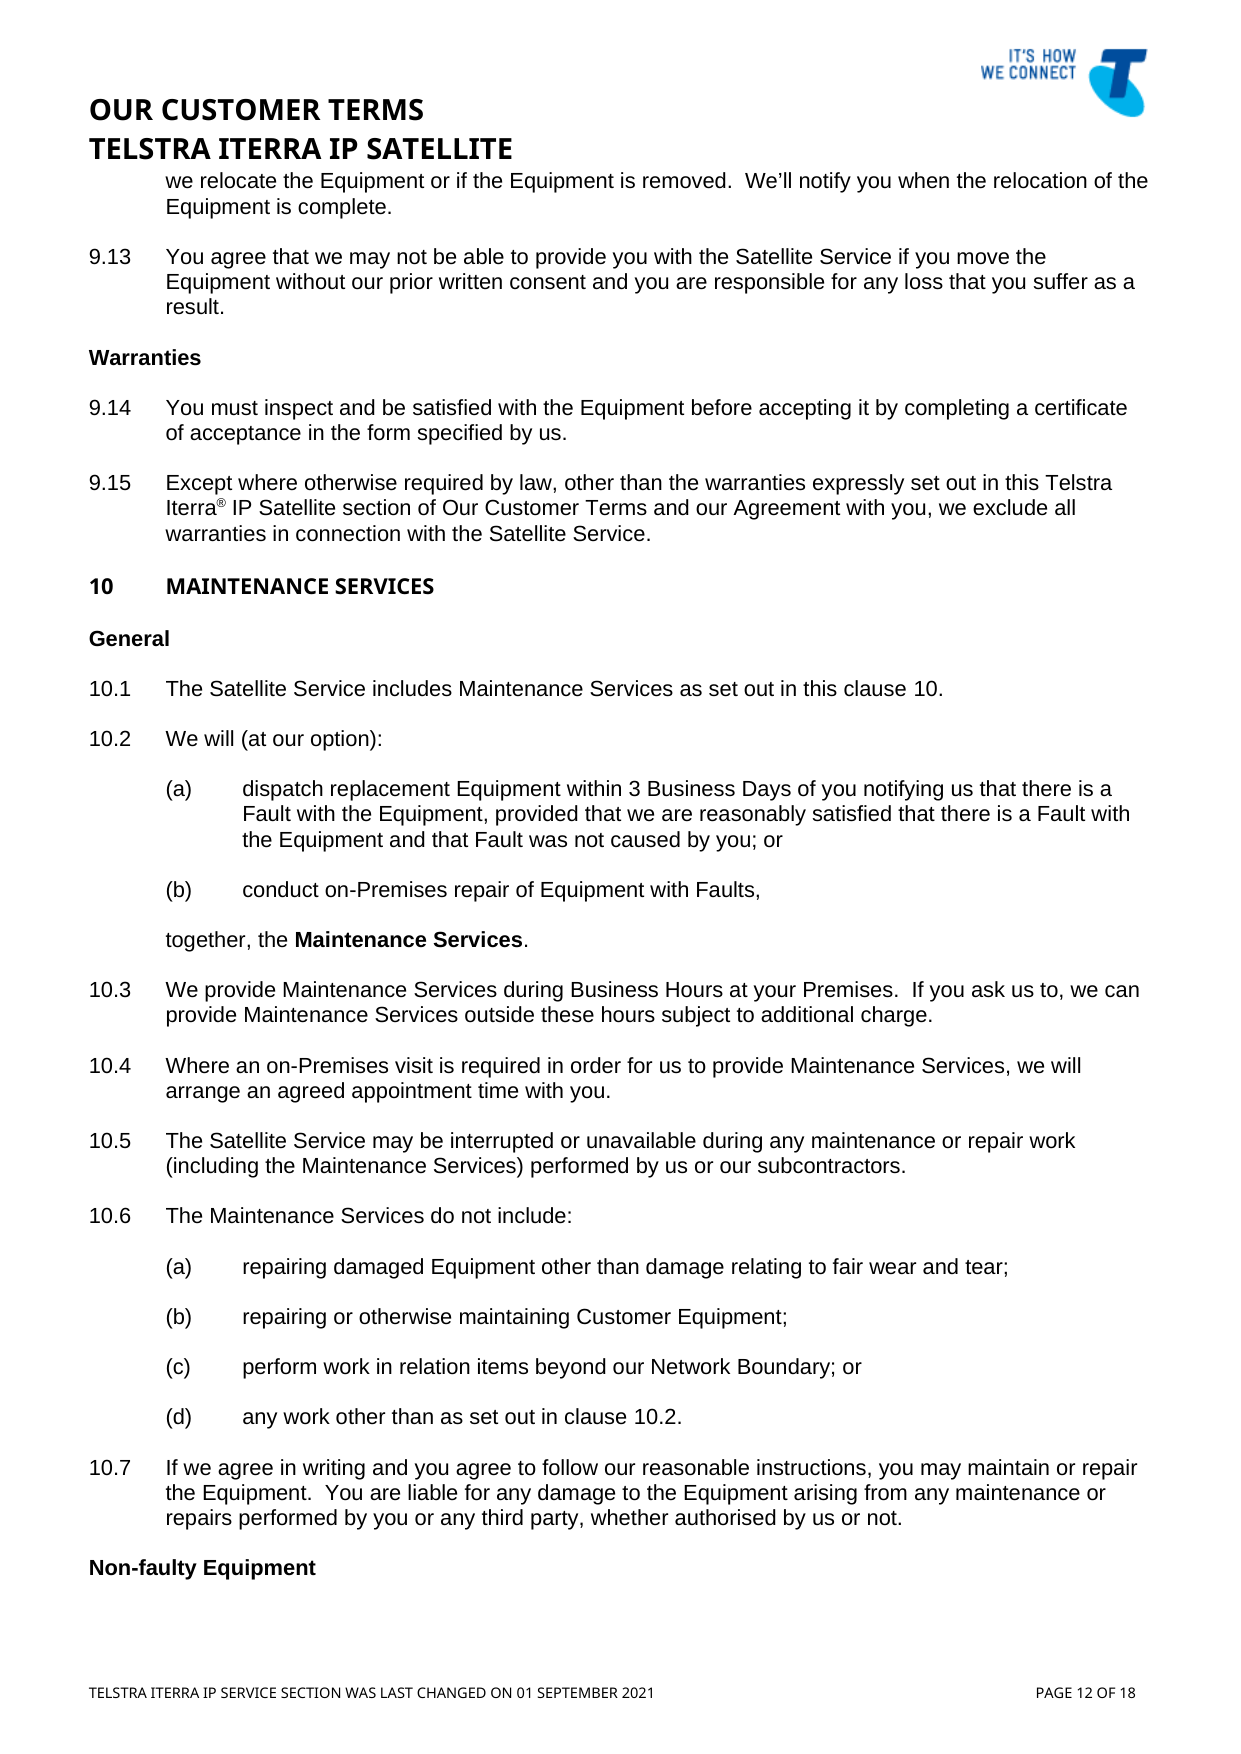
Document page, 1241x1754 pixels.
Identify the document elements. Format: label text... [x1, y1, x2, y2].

subtitle General [88, 625, 1152, 651]
list dispatch replacement Equipment within 3 Business Days of you notifying us that there is a Fault with the Equipment, provided that we are reasonably satisfied that there is a Fault with the Equipment and that Fault was not caused by you; or [165, 776, 1152, 852]
list repairing damaged Equipment other than damage relating to fair wear and tear; [165, 1253, 1152, 1279]
subtitle Non-faulty Equipment [88, 1555, 1152, 1580]
subtitle Warranties [88, 344, 1152, 369]
list Where an on-Premises visit is required in order for us to provide Maintenance Services, we will arrange an agreed appointment time with you. [88, 1052, 1152, 1103]
list The Satellite Service may be interrupted or unavailable during any maintenance or repair work (including the Maintenance Services) performed by us or our subcontractors. [88, 1128, 1152, 1178]
list perform work in relation items beyond our Network Boundary; or [165, 1354, 1152, 1379]
list conduct on-Premises repair of Equipment with Faults, [165, 877, 1152, 902]
list Except where otherwise required by law, other than the warranties expressly set out in this Telstra Iterra® IP Satellite section of Our Customer Terms and our Agreement with you, we exclude all warranties in connection with the Satellite Service. [88, 470, 1152, 546]
list The Satellite Service includes Maintenance Services as set out in this clause 10. [88, 676, 1152, 701]
list any work other than as set out in clause 10.2. [165, 1404, 1152, 1429]
list We provide Maintenance Services during Business Hours at your Premises. If you ask us to, we can provide Maintenance Services outside these hours subject to additional charge. [88, 977, 1152, 1027]
subtitle Maintenance Services [88, 571, 1152, 600]
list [88, 168, 1152, 219]
list The Maintenance Services do not include: [88, 1203, 1152, 1228]
list together, the Maintenance Services. [165, 927, 1152, 952]
list repairing or otherwise maintaining Customer Equipment; [165, 1304, 1152, 1329]
picture [979, 45, 1150, 121]
list If we agree in writing and you agree to follow our reasonable instructions, you may maintain or repair the Equipment. You are liable for any damage to the Equipment arising from any maintenance or repairs performed by you or any third party, whether authorised by us or not. [88, 1454, 1152, 1530]
list We will (at our option): [88, 726, 1152, 751]
list You agree that we may not be able to provide you with the Satellite Service if you move the Equipment without our prior written consent and you are responsible for any loss that you suffer as a result. [88, 244, 1152, 319]
list You must inspect and be satisfied with the Equipment before accepting it by completing a certificate of acceptance in the form specified by us. [88, 394, 1152, 445]
